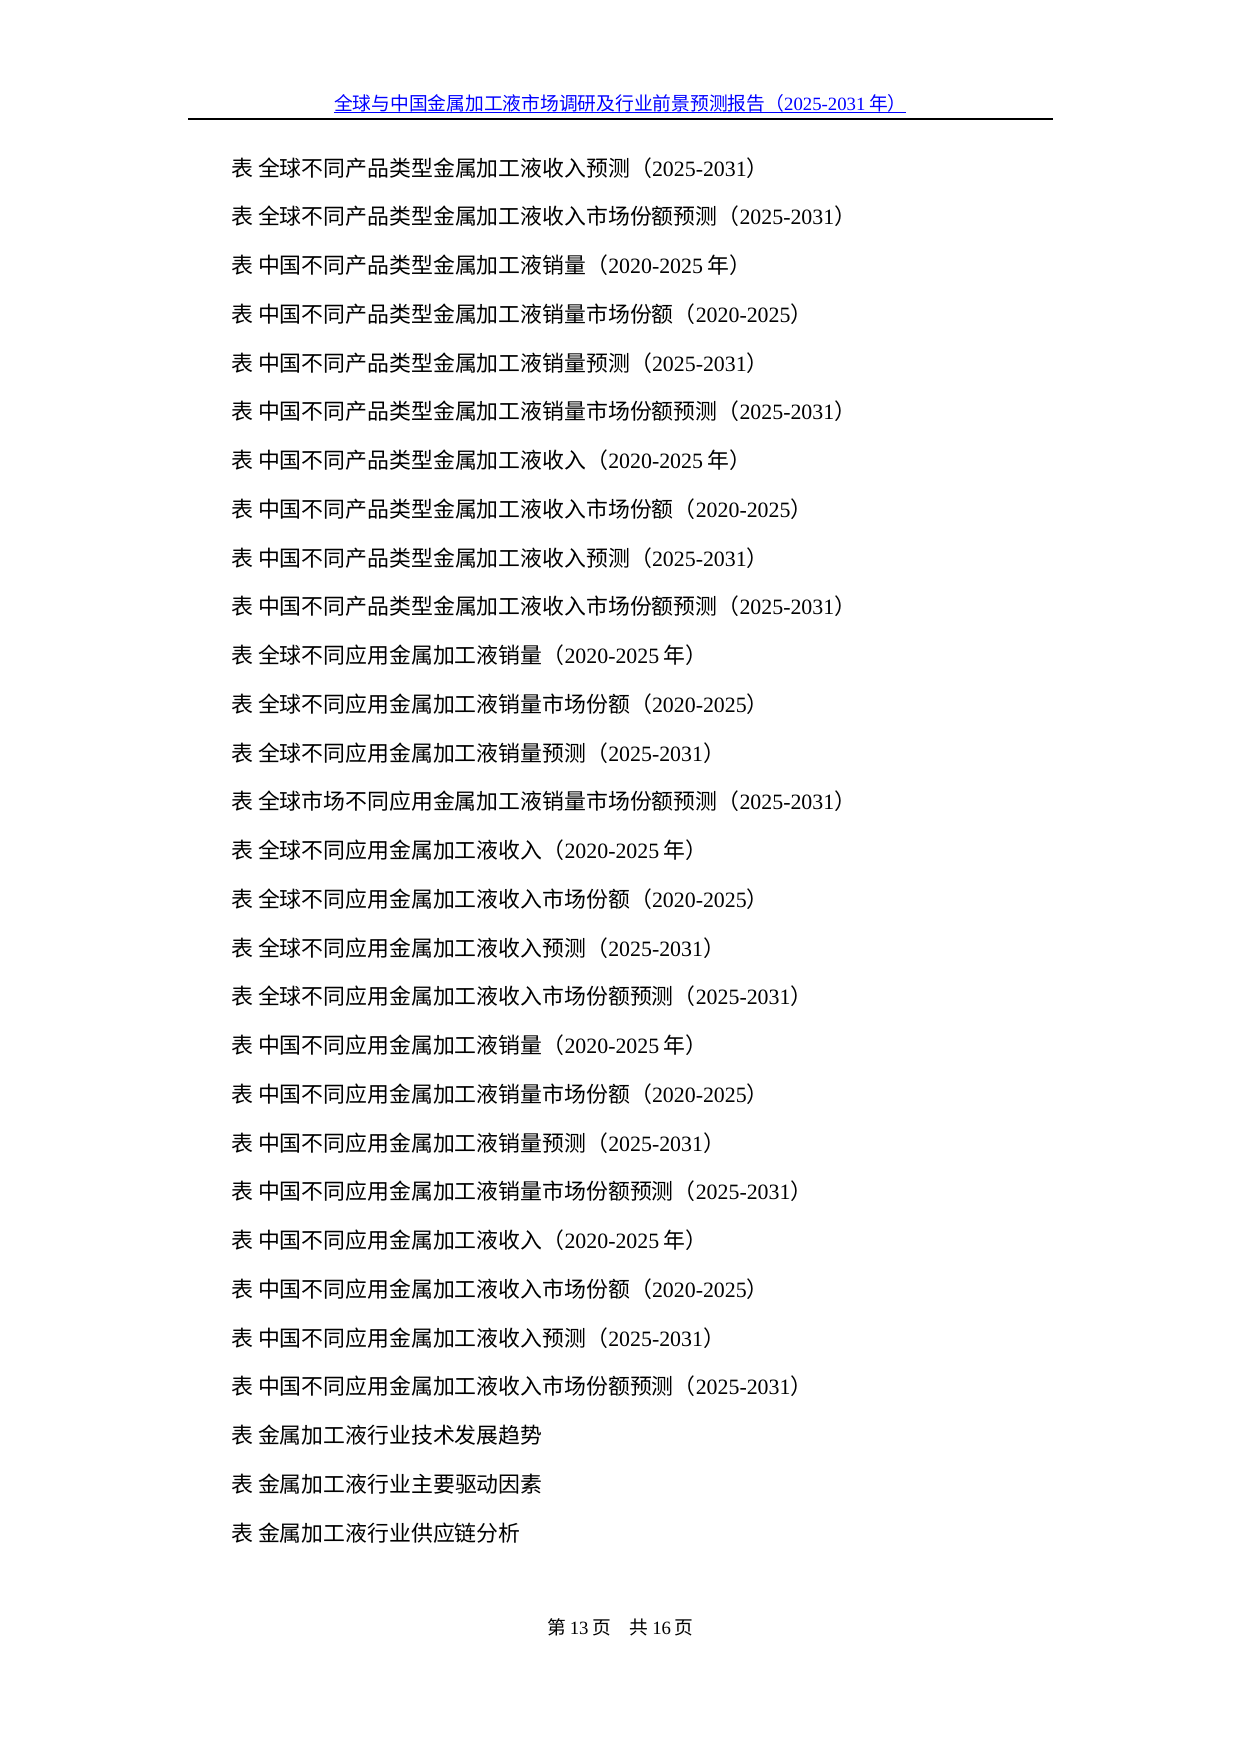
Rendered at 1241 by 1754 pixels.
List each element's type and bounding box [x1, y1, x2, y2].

text [187, 150, 1053, 1548]
